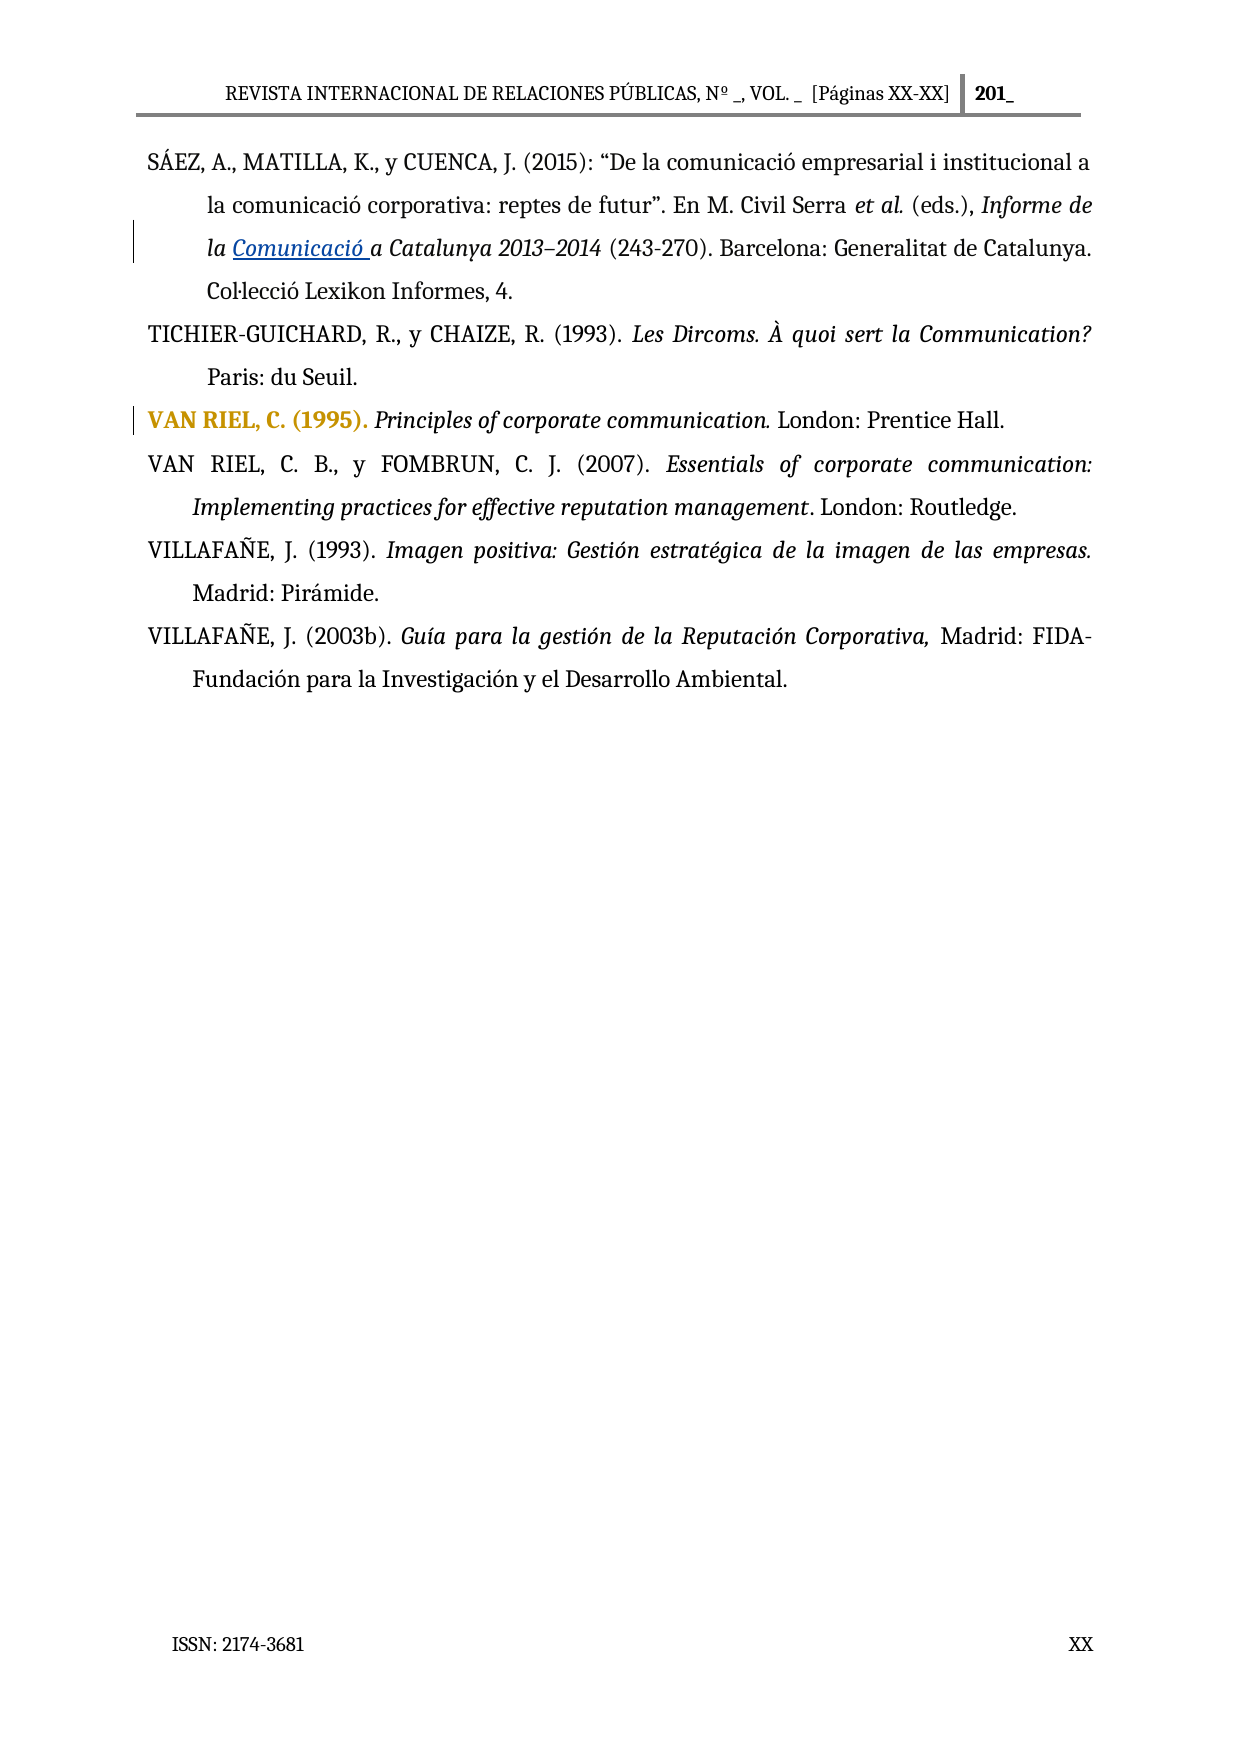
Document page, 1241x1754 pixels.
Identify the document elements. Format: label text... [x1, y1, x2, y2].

text VAN RIEL, C. (1995). Principles of corporate communication. London: Prentice Hall. [148, 406, 1092, 435]
text TICHIER-GUICHARD, R., y CHAIZE, R. (1993). Les Dircoms. À quoi sert la Communication? Paris: du Seuil. [148, 320, 1092, 392]
text VILLAFAÑE, J. (1993). Imagen positiva: Gestión estratégica de la imagen de las empresas. Madrid: Pirámide. [148, 536, 1092, 608]
text SÁEZ, A., MATILLA, K., y CUENCA, J. (2015): “De la comunicació empresarial i institucional a la comunicació corporativa: reptes de futur”. En M. Civil Serra et al. (eds.), Informe de la a Catalunya 2013–2014 (243-270). Barcelona: Generalitat de Catalunya. Col·lecció Lexikon Informes, 4. [148, 148, 1092, 306]
text VAN RIEL, C. B., y FOMBRUN, C. J. (2007). Essentials of corporate communication: Implementing practices for effective reputation management. London: Routledge. [148, 449, 1092, 521]
text VILLAFAÑE, J. (2003b). Guía para la gestión de la Reputación Corporativa, Madrid: FIDA-Fundación para la Investigación y el Desarrollo Ambiental. [148, 622, 1092, 694]
